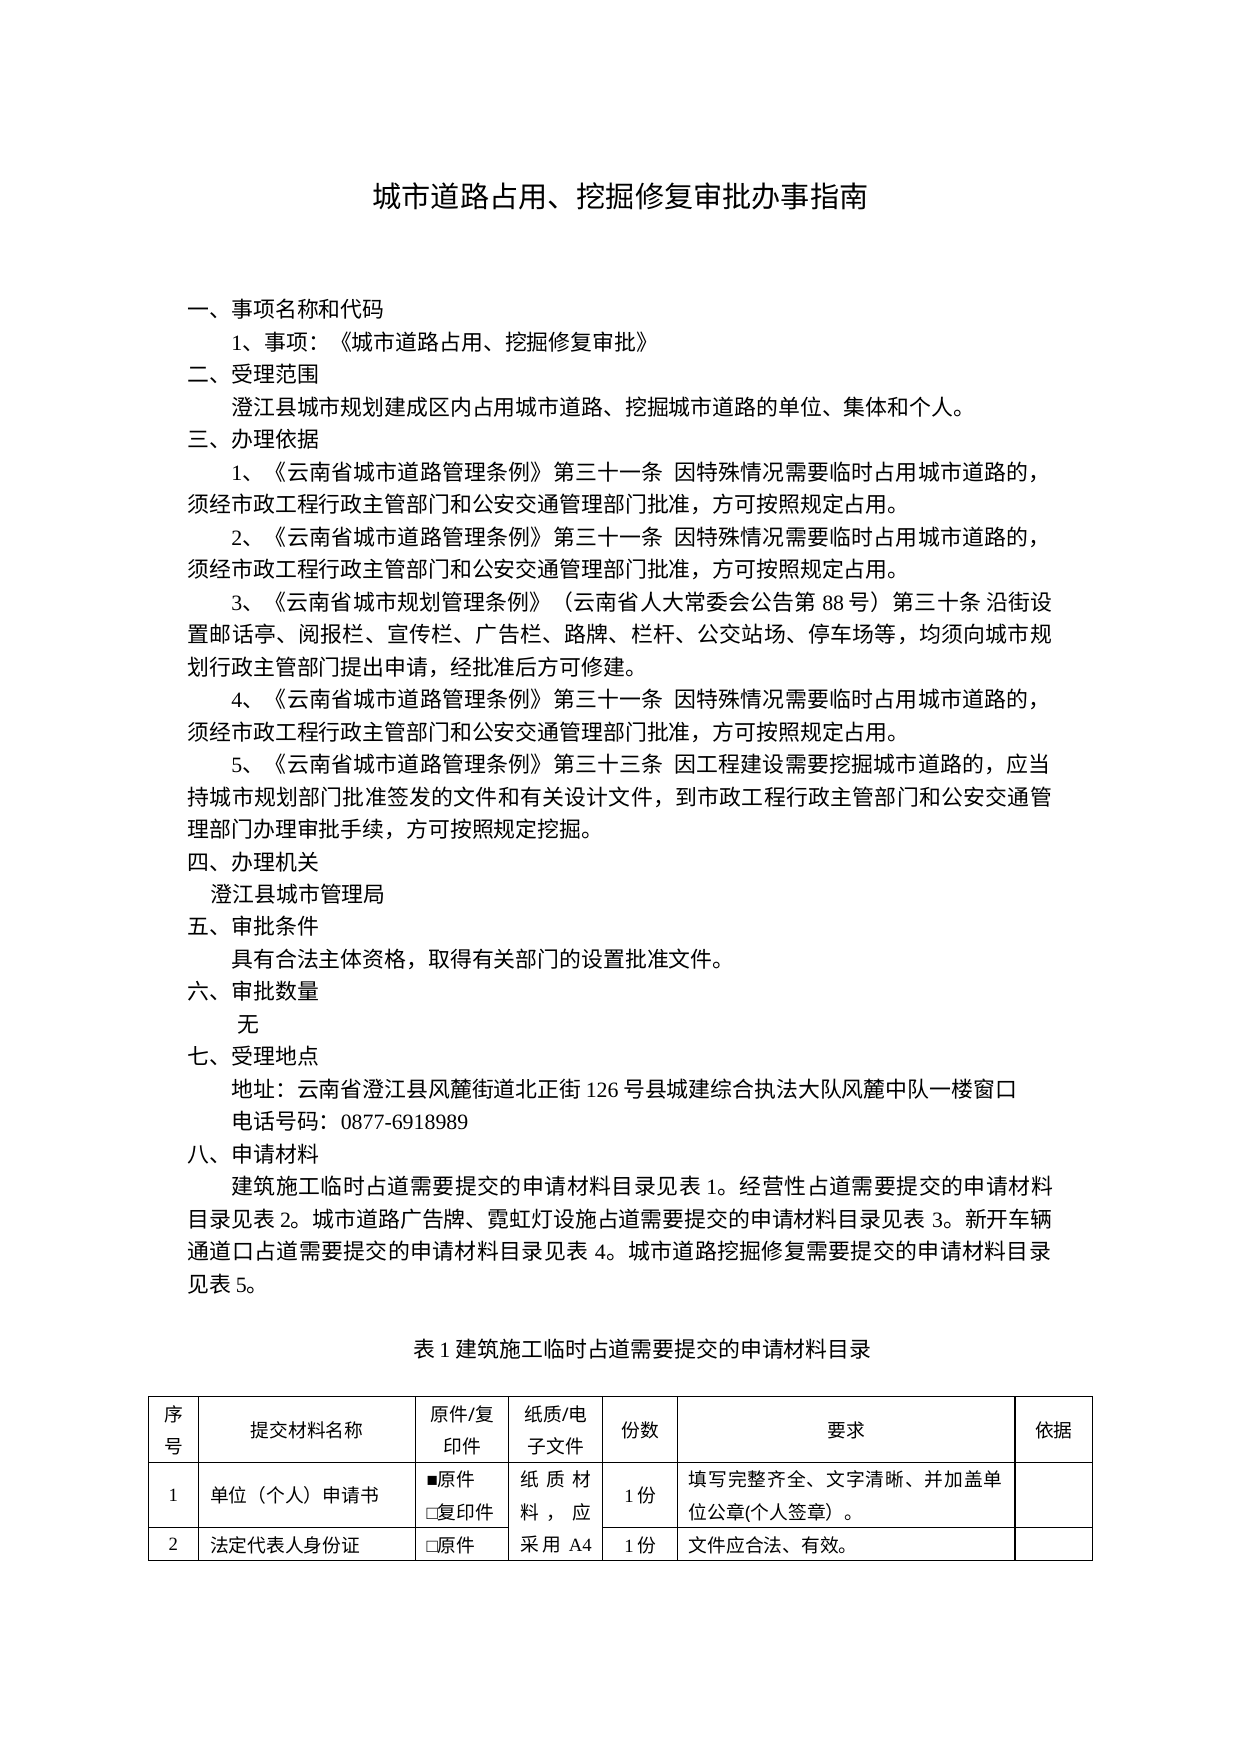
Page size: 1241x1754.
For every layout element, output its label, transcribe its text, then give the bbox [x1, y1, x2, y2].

subtitle 三、办理依据 [187, 422, 1053, 454]
text 3、《云南省城市规划管理条例》（云南省人大常委会公告第88号）第三十条 沿街设置邮话亭、阅报栏、宣传栏、广告栏、路牌、栏杆、公交站场、停车场等，均须向城市规划行政主管部门提出申请，经批准后方可修建。 [187, 584, 1053, 682]
table_cell 1 [149, 1463, 198, 1527]
table_cell 1份 [603, 1463, 677, 1527]
text 地址：云南省澄江县风麓街道北正街126号县城建综合执法大队风麓中队一楼窗口 [187, 1071, 1053, 1104]
table_cell [1016, 1463, 1092, 1527]
table_header 序号 [149, 1397, 198, 1462]
table_header 要求 [678, 1397, 1014, 1462]
table_cell 法定代表人身份证 [199, 1528, 415, 1560]
text 4、《云南省城市道路管理条例》第三十一条 因特殊情况需要临时占用城市道路的，须经市政工程行政主管部门和公安交通管理部门批准，方可按照规定占用。 [187, 682, 1053, 747]
table_header 纸质/电子文件 [509, 1397, 602, 1462]
table_cell ■原件 □复印件 [416, 1463, 508, 1527]
text 5、《云南省城市道路管理条例》第三十三条 因工程建设需要挖掘城市道路的，应当持城市规划部门批准签发的文件和有关设计文件，到市政工程行政主管部门和公安交通管理部门办理审批手续，方可按照规定挖掘。 [187, 747, 1053, 844]
text 城市道路占用、挖掘修复审批办事指南 [187, 162, 1053, 227]
text 二、受理范围 [187, 357, 1053, 389]
text 1、事项：《城市道路占用、挖掘修复审批》 [187, 324, 1053, 357]
text 建筑施工临时占道需要提交的申请材料目录见表1。经营性占道需要提交的申请材料目录见表2。城市道路广告牌、霓虹灯设施占道需要提交的申请材料目录见表3。新开车辆通道口占道需要提交的申请材料目录见表4。城市道路挖掘修复需要提交的申请材料目录见表5。 [187, 1169, 1053, 1299]
text 1、《云南省城市道路管理条例》第三十一条 因特殊情况需要临时占用城市道路的，须经市政工程行政主管部门和公安交通管理部门批准，方可按照规定占用。 [187, 454, 1053, 519]
table_cell 纸质材料，应采用A4纸，左侧装订。 [509, 1463, 602, 1560]
text 一、事项名称和代码 [187, 292, 1053, 324]
text 六、审批数量 [187, 974, 1053, 1006]
table_header 依据 [1016, 1397, 1092, 1462]
text 表1 建筑施工临时占道需要提交的申请材料目录 [187, 1331, 1053, 1364]
text 澄江县城市规划建成区内占用城市道路、挖掘城市道路的单位、集体和个人。 [187, 389, 1053, 422]
table_cell 单位（个人）申请书 [199, 1463, 415, 1527]
text 八、申请材料 [187, 1136, 1053, 1169]
table_header 提交材料名称 [199, 1397, 415, 1462]
text 七、受理地点 [187, 1039, 1053, 1071]
table_cell [1016, 1528, 1092, 1560]
table_cell 填写完整齐全、文字清晰、并加盖单位公章(个人签章）。 [678, 1463, 1014, 1527]
table_cell □原件 ■复印件 [416, 1528, 508, 1560]
subtitle 四、办理机关 [187, 844, 1053, 876]
text 2、《云南省城市道路管理条例》第三十一条 因特殊情况需要临时占用城市道路的，须经市政工程行政主管部门和公安交通管理部门批准，方可按照规定占用。 [187, 519, 1053, 584]
text 澄江县城市管理局 [187, 876, 1053, 909]
table_cell 文件应合法、有效。 [678, 1528, 1014, 1560]
table_header 份数 [603, 1397, 677, 1462]
table_cell 1份 [603, 1528, 677, 1560]
table_header 原件/复印件 [416, 1397, 508, 1462]
text 具有合法主体资格，取得有关部门的设置批准文件。 [187, 941, 1053, 974]
subtitle 五、审批条件 [187, 909, 1053, 941]
text 电话号码：0877-6918989 [187, 1104, 1053, 1136]
table_cell 2 [149, 1528, 198, 1560]
text 无 [187, 1006, 1053, 1039]
